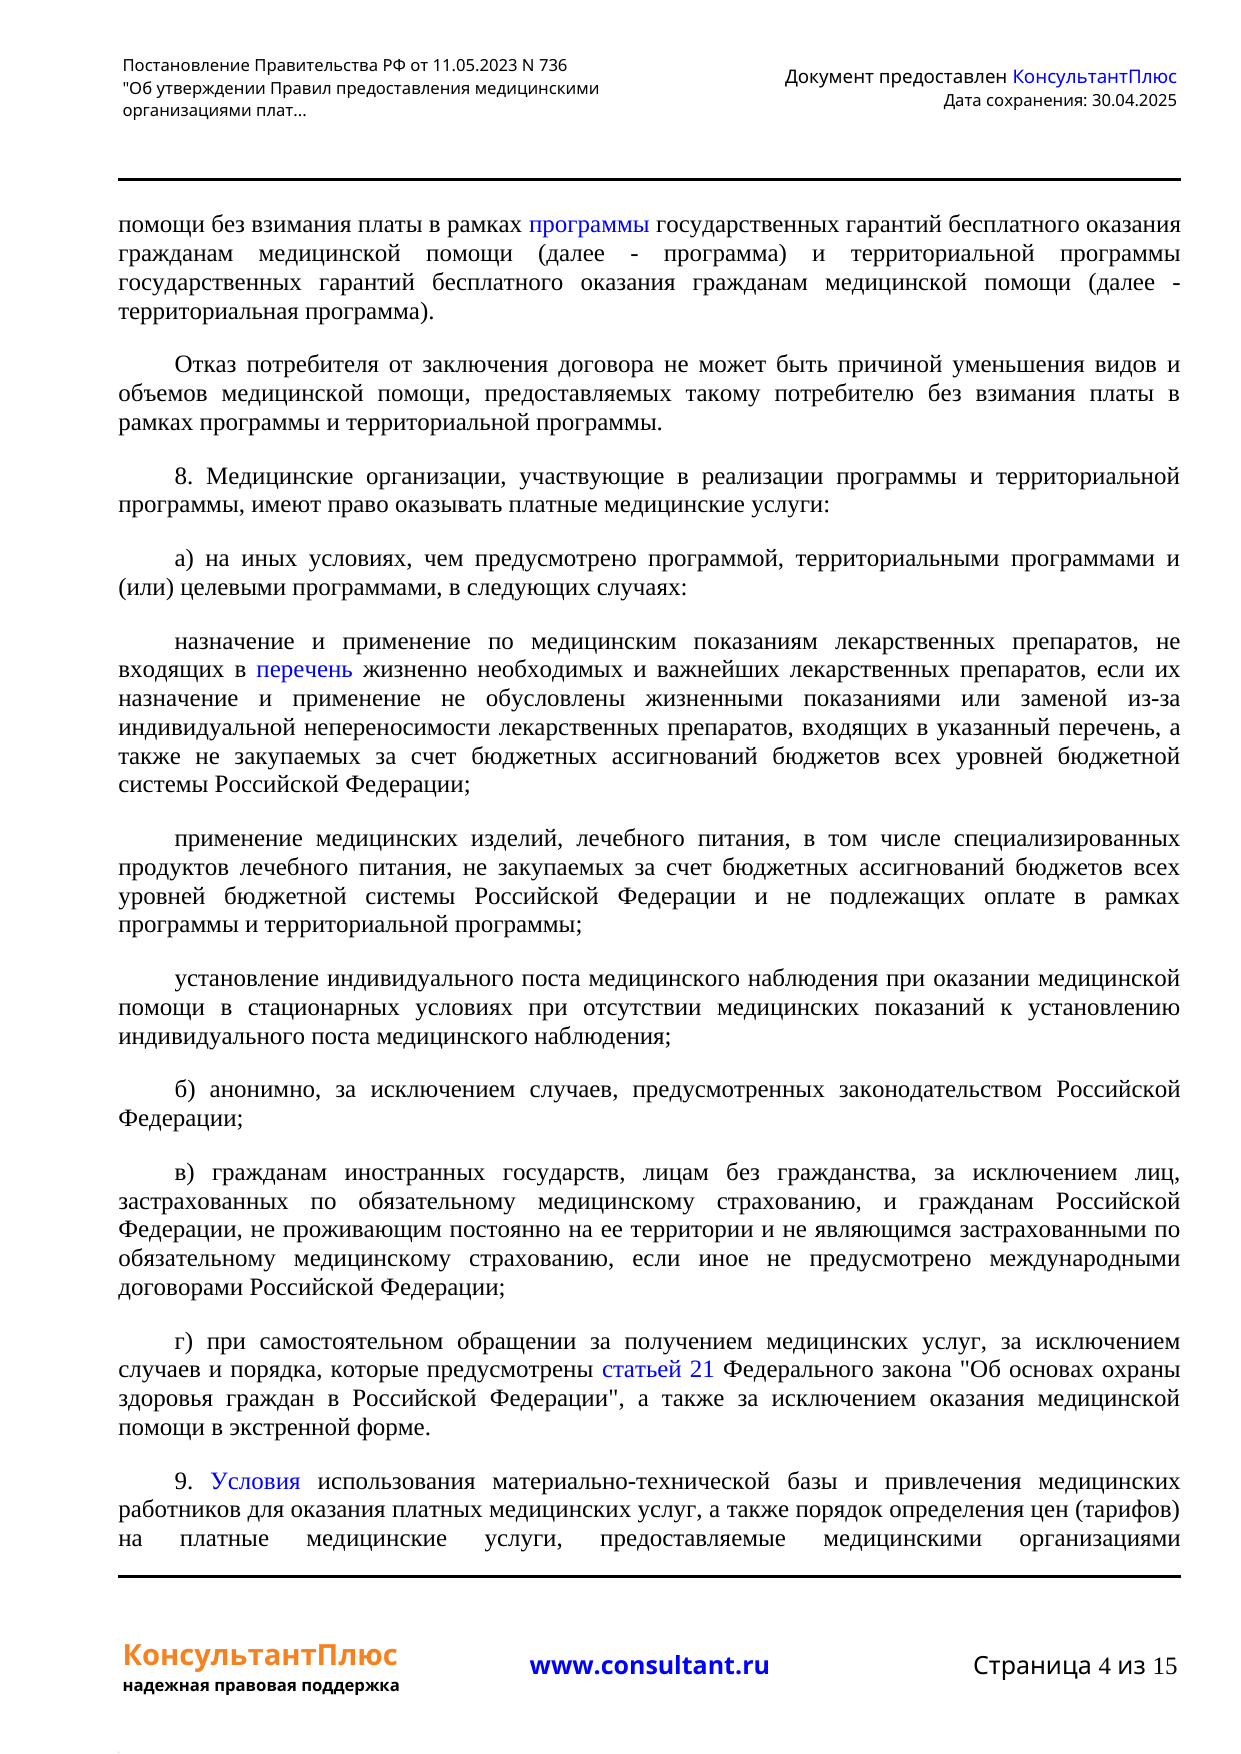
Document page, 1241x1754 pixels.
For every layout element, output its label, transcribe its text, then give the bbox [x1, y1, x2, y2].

text г) при самостоятельном обращении за получением медицинских услуг, за исключением случаев и порядка, которые предусмотрены статьей 21 Федерального закона "Об основах охраны здоровья граждан в Российской Федерации", а также за исключением оказания медицинской помощи в экстренной форме. [118, 1326, 1181, 1441]
text в) гражданам иностранных государств, лицам без гражданства, за исключением лиц, застрахованных по обязательному медицинскому страхованию, и гражданам Российской Федерации, не проживающим постоянно на ее территории и не являющимся застрахованными по обязательному медицинскому страхованию, если иное не предусмотрено международными договорами Российской Федерации; [118, 1157, 1181, 1301]
text Отказ потребителя от заключения договора не может быть причиной уменьшения видов и объемов медицинской помощи, предоставляемых такому потребителю без взимания платы в рамках программы и территориальной программы. [118, 349, 1181, 436]
text 8. Медицинские организации, участвующие в реализации программы и территориальной программы, имеют право оказывать платные медицинские услуги: [118, 461, 1181, 518]
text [118, 209, 1181, 324]
text б) анонимно, за исключением случаев, предусмотренных законодательством Российской Федерации; [118, 1074, 1181, 1132]
text а) на иных условиях, чем предусмотрено программой, территориальными программами и (или) целевыми программами, в следующих случаях: [118, 543, 1181, 601]
text применение медицинских изделий, лечебного питания, в том числе специализированных продуктов лечебного питания, не закупаемых за счет бюджетных ассигнований бюджетов всех уровней бюджетной системы Российской Федерации и не подлежащих оплате в рамках программы и территориальной программы; [118, 823, 1181, 938]
text установление индивидуального поста медицинского наблюдения при оказании медицинской помощи в стационарных условиях при отсутствии медицинских показаний к установлению индивидуального поста медицинского наблюдения; [118, 963, 1181, 1049]
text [118, 1466, 1181, 1552]
text назначение и применение по медицинским показаниям лекарственных препаратов, не входящих в перечень жизненно необходимых и важнейших лекарственных препаратов, если их назначение и применение не обусловлены жизненными показаниями или заменой из-за индивидуальной непереносимости лекарственных препаратов, входящих в указанный перечень, а также не закупаемых за счет бюджетных ассигнований бюджетов всех уровней бюджетной системы Российской Федерации; [118, 626, 1181, 798]
